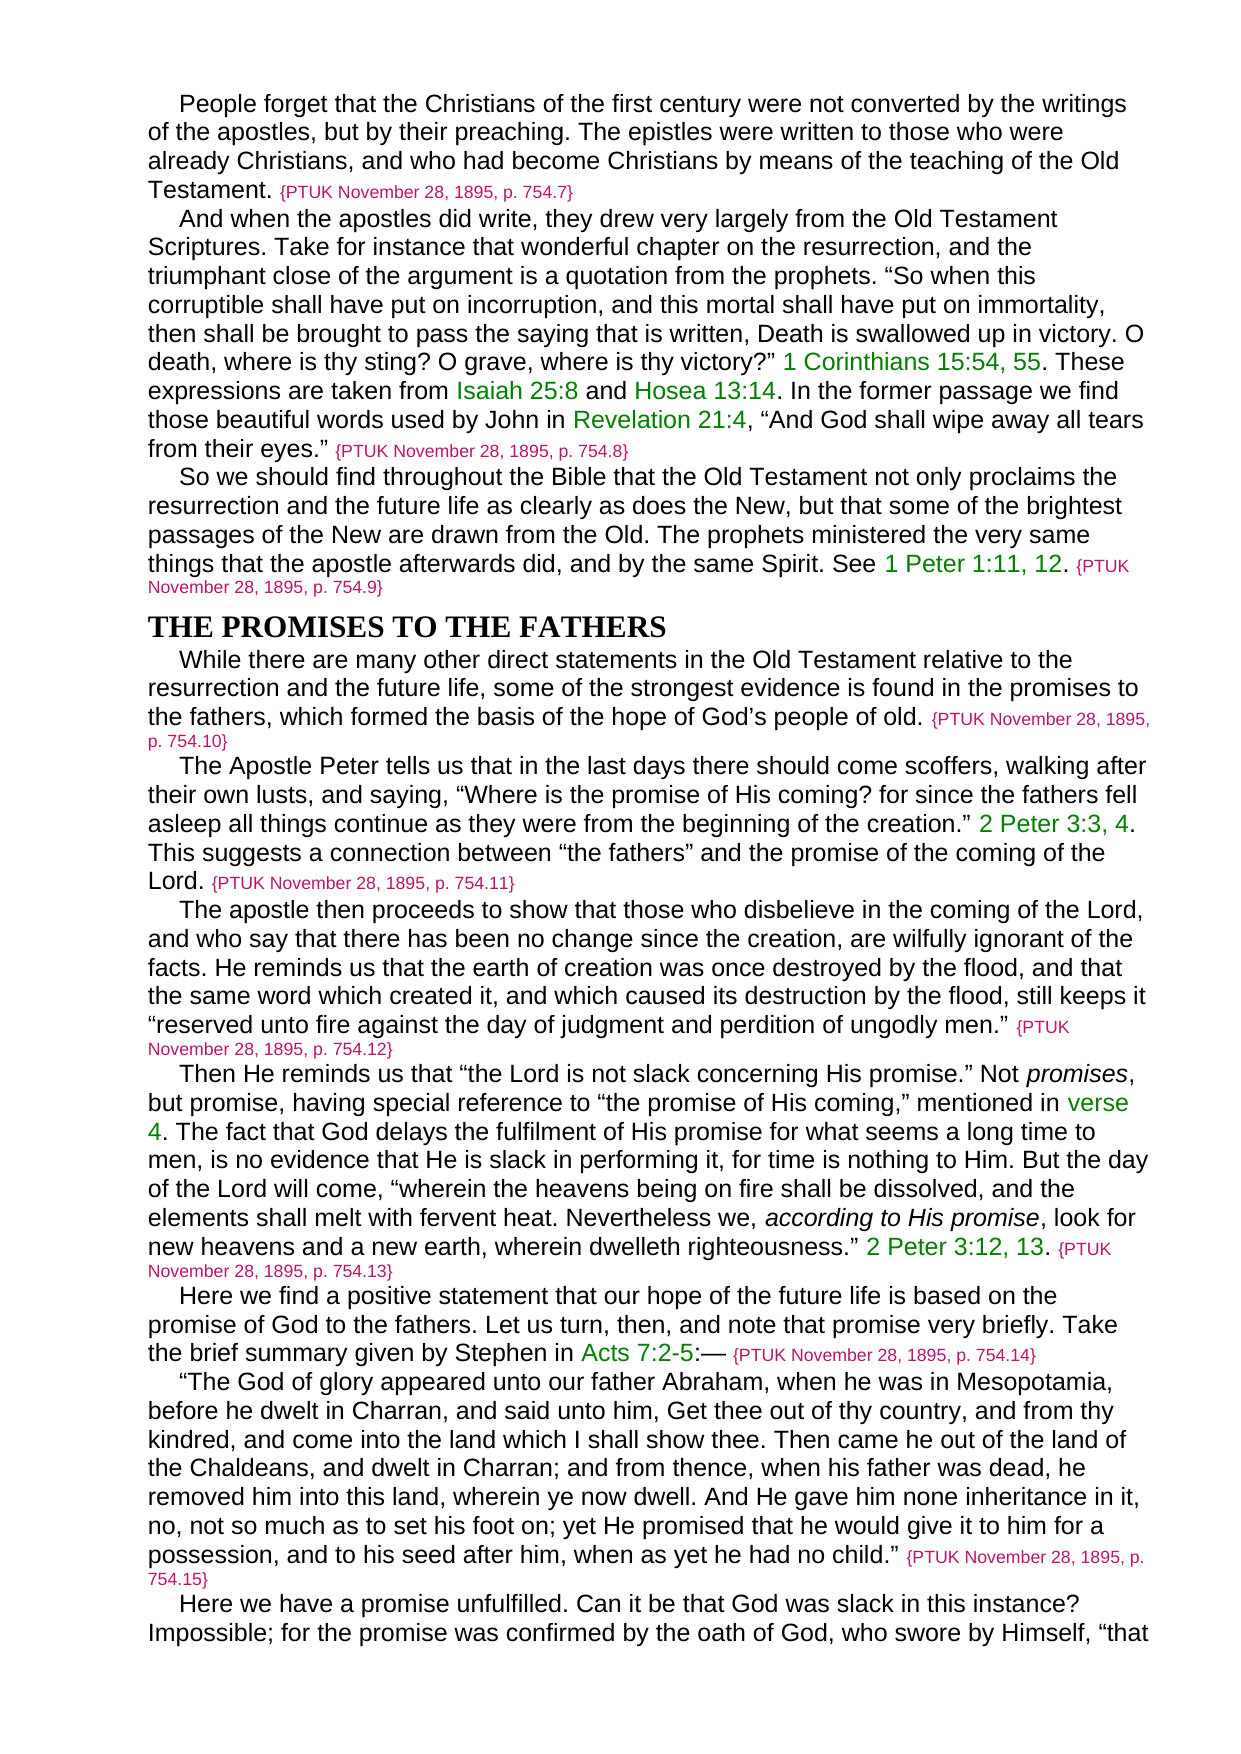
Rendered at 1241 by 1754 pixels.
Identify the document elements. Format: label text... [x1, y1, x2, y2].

text While there are many other direct statements in the Old Testament relative to the resurrection and the future life, some of the strongest evidence is found in the promises to the fathers, which formed the basis of the hope of God’s people of old. {PTUK November 28, 1895, p. 754.10} [148, 644, 1152, 751]
text The Apostle Peter tells us that in the last days there should come scoffers, walking after their own lusts, and saying, “Where is the promise of His coming? for since the fathers fell asleep all things continue as they were from the beginning of the creation.” 2 Peter 3:3, 4. This suggests a connection between “the fathers” and the promise of the coming of the Lord. {PTUK November 28, 1895, p. 754.11} [148, 751, 1152, 895]
text THE PROMISES TO THE FATHERS [148, 598, 1152, 644]
text So we should find throughout the Bible that the Old Testament not only proclaims the resurrection and the future life as clearly as does the New, but that some of the brightest passages of the New are drawn from the Old. The prophets ministered the very same things that the apostle afterwards did, and by the same Spirit. See 1 Peter 1:11, 12. {PTUK November 28, 1895, p. 754.9} [148, 462, 1152, 598]
text And when the apostles did write, they drew very largely from the Old Testament Scriptures. Take for instance that wonderful chapter on the resurrection, and the triumphant close of the argument is a quotation from the prophets. “So when this corruptible shall have put on incorruption, and this mortal shall have put on immortality, then shall be brought to pass the saying that is written, Death is swallowed up in victory. O death, where is thy sting? O grave, where is thy victory?” 1 Corinthians 15:54, 55. These expressions are taken from Isaiah 25:8 and Hosea 13:14. In the former passage we find those beautiful words used by John in Revelation 21:4, “And God shall wipe away all tears from their eyes.” {PTUK November 28, 1895, p. 754.8} [148, 203, 1152, 462]
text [148, 1589, 1152, 1646]
text Then He reminds us that “the Lord is not slack concerning His promise.” Not promises, but promise, having special reference to “the promise of His coming,” mentioned in verse 4. The fact that God delays the fulfilment of His promise for what seems a long time to men, is no evidence that He is slack in performing it, for time is nothing to Him. But the day of the Lord will come, “wherein the heavens being on fire shall be dissolved, and the elements shall melt with fervent heat. Nevertheless we, according to His promise, look for new heavens and a new earth, wherein dwelleth righteousness.” 2 Peter 3:12, 13. {PTUK November 28, 1895, p. 754.13} [148, 1059, 1152, 1281]
text People forget that the Christians of the first century were not converted by the writings of the apostles, but by their preaching. The epistles were written to those who were already Christians, and who had become Christians by means of the teaching of the Old Testament. {PTUK November 28, 1895, p. 754.7} [148, 88, 1152, 203]
text The apostle then proceeds to show that those who disbelieve in the coming of the Lord, and who say that there has been no change since the creation, are wilfully ignorant of the facts. He reminds us that the earth of creation was once destroyed by the flood, and that the same word which created it, and which caused its destruction by the flood, still keeps it “reserved unto fire against the day of judgment and perdition of ungodly men.” {PTUK November 28, 1895, p. 754.12} [148, 895, 1152, 1059]
text Here we find a positive statement that our hope of the future life is based on the promise of God to the fathers. Let us turn, then, and note that promise very briefly. Take the brief summary given by Stephen in Acts 7:2-5:— {PTUK November 28, 1895, p. 754.14} [148, 1281, 1152, 1367]
text “The God of glory appeared unto our father Abraham, when he was in Mesopotamia, before he dwelt in Charran, and said unto him, Get thee out of thy country, and from thy kindred, and come into the land which I shall show thee. Then came he out of the land of the Chaldeans, and dwelt in Charran; and from thence, when his father was dead, he removed him into this land, wherein ye now dwell. And He gave him none inheritance in it, no, not so much as to set his foot on; yet He promised that he would give it to him for a possession, and to his seed after him, when as yet he had no child.” {PTUK November 28, 1895, p. 754.15} [148, 1367, 1152, 1589]
